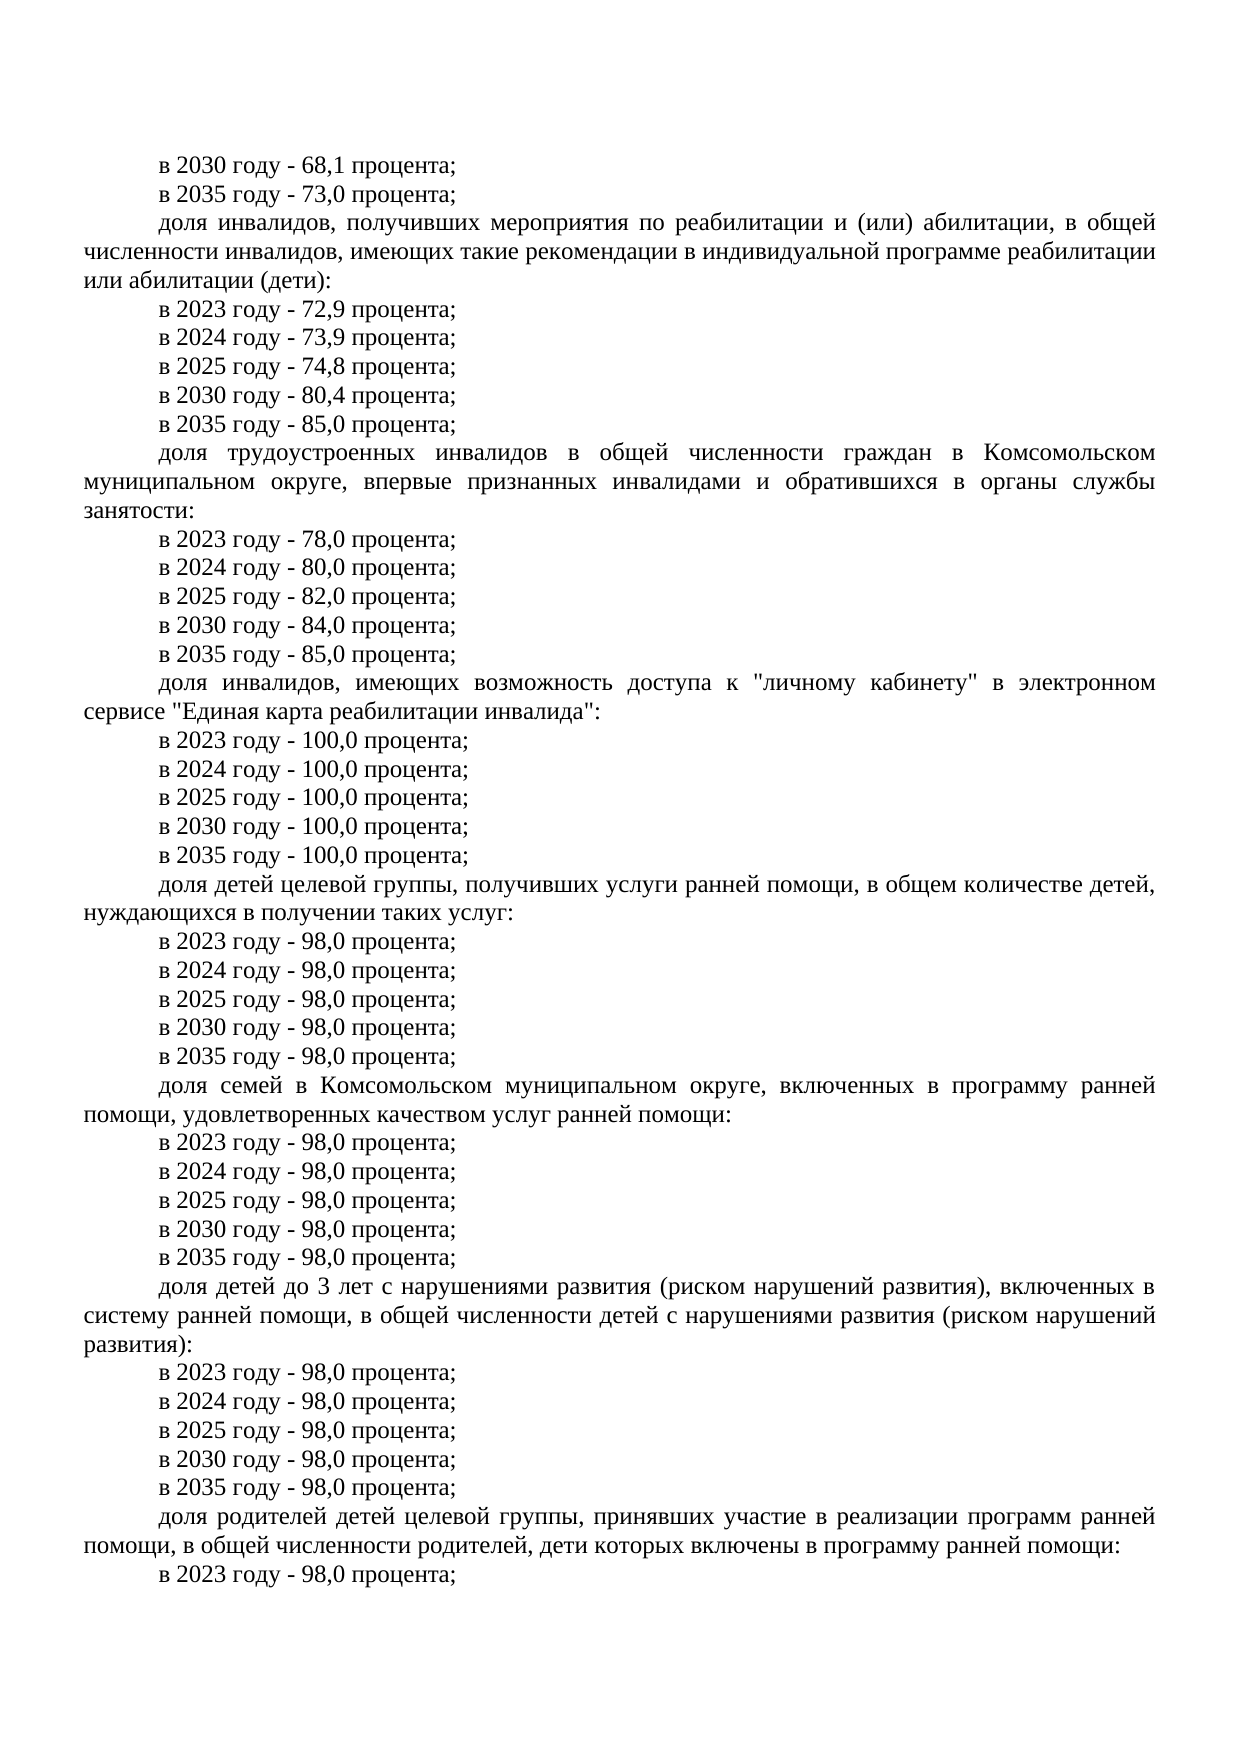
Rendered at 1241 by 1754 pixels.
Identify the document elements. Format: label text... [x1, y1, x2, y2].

text в 2030 году - 100,0 процента; [83, 811, 1157, 840]
text доля инвалидов, получивших мероприятия по реабилитации и (или) абилитации, в общей численности инвалидов, имеющих такие рекомендации в индивидуальной программе реабилитации или абилитации (дети): [83, 207, 1157, 294]
text в 2035 году - 85,0 процента; [83, 639, 1157, 667]
text в 2023 году - 98,0 процента; [83, 1559, 1157, 1587]
text в 2023 году - 98,0 процента; [83, 1127, 1157, 1156]
text в 2035 году - 85,0 процента; [83, 409, 1157, 437]
text в 2023 году - 98,0 процента; [83, 926, 1157, 955]
text в 2025 году - 82,0 процента; [83, 581, 1157, 610]
text в 2030 году - 98,0 процента; [83, 1214, 1157, 1242]
text доля семей в Комсомольском муниципальном округе, включенных в программу ранней помощи, удовлетворенных качеством услуг ранней помощи: [83, 1070, 1157, 1127]
text в 2035 году - 98,0 процента; [83, 1242, 1157, 1271]
text в 2023 году - 78,0 процента; [83, 524, 1157, 552]
text в 2035 году - 98,0 процента; [83, 1041, 1157, 1070]
text в 2025 году - 98,0 процента; [83, 1185, 1157, 1214]
text в 2023 году - 100,0 процента; [83, 725, 1157, 754]
text доля детей до 3 лет с нарушениями развития (риском нарушений развития), включенных в систему ранней помощи, в общей численности детей с нарушениями развития (риском нарушений развития): [83, 1271, 1157, 1357]
text в 2025 году - 98,0 процента; [83, 984, 1157, 1012]
text доля трудоустроенных инвалидов в общей численности граждан в Комсомольском муниципальном округе, впервые признанных инвалидами и обратившихся в органы службы занятости: [83, 437, 1157, 524]
text в 2024 году - 98,0 процента; [83, 1156, 1157, 1185]
text в 2025 году - 74,8 процента; [83, 351, 1157, 380]
text в 2024 году - 98,0 процента; [83, 955, 1157, 984]
text доля детей целевой группы, получивших услуги ранней помощи, в общем количестве детей, нуждающихся в получении таких услуг: [83, 869, 1157, 926]
text в 2025 году - 98,0 процента; [83, 1415, 1157, 1444]
text в 2023 году - 98,0 процента; [83, 1357, 1157, 1386]
text в 2023 году - 72,9 процента; [83, 294, 1157, 322]
text доля инвалидов, имеющих возможность доступа к "личному кабинету" в электронном сервисе "Единая карта реабилитации инвалида": [83, 667, 1157, 725]
text в 2024 году - 100,0 процента; [83, 754, 1157, 782]
text в 2030 году - 98,0 процента; [83, 1444, 1157, 1472]
text в 2024 году - 73,9 процента; [83, 322, 1157, 351]
text в 2035 году - 98,0 процента; [83, 1472, 1157, 1501]
text в 2035 году - 73,0 процента; [83, 179, 1157, 207]
text в 2025 году - 100,0 процента; [83, 782, 1157, 811]
text в 2030 году - 98,0 процента; [83, 1012, 1157, 1041]
text в 2030 году - 68,1 процента; [83, 150, 1157, 179]
text в 2024 году - 80,0 процента; [83, 552, 1157, 581]
text в 2024 году - 98,0 процента; [83, 1386, 1157, 1415]
text в 2035 году - 100,0 процента; [83, 840, 1157, 869]
text в 2030 году - 84,0 процента; [83, 610, 1157, 639]
text доля родителей детей целевой группы, принявших участие в реализации программ ранней помощи, в общей численности родителей, дети которых включены в программу ранней помощи: [83, 1501, 1157, 1559]
text в 2030 году - 80,4 процента; [83, 380, 1157, 409]
